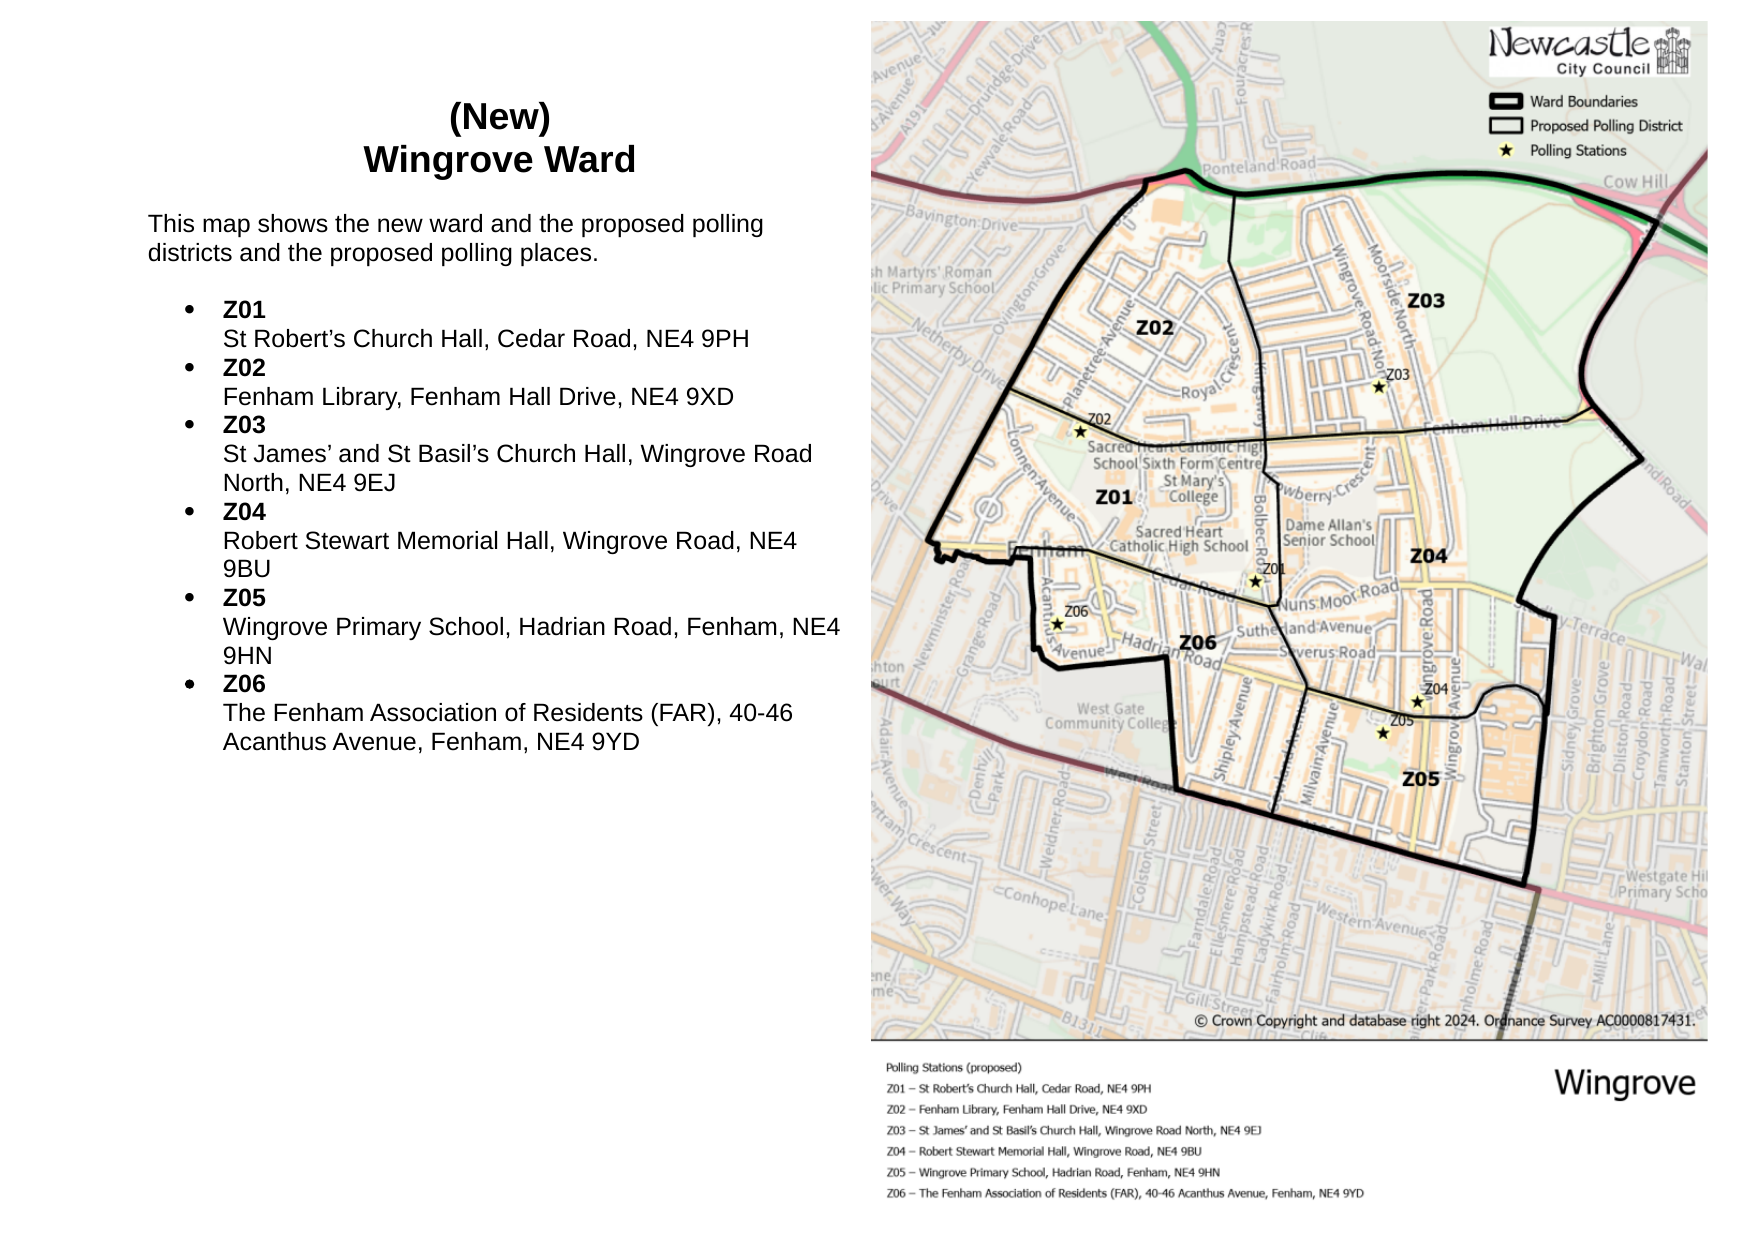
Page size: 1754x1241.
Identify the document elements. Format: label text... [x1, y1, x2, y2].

list St Robert’s Church Hall, Cedar Road, NE4 9PH [223, 324, 871, 353]
list Z02 [185, 353, 871, 382]
picture [871, 21, 1708, 1215]
list Z04 [185, 497, 871, 526]
list Z01 [185, 295, 871, 324]
list The Fenham Association of Residents (FAR), 40-46 Acanthus Avenue, Fenham, NE4 9YD [223, 698, 871, 756]
text This map shows the new ward and the proposed polling districts and the proposed polling places. [148, 209, 871, 266]
list Z06 [185, 669, 871, 698]
list Wingrove Primary School, Hadrian Road, Fenham, NE4 9HN [223, 612, 871, 669]
text (New) [148, 94, 871, 137]
list Z03 [185, 410, 871, 439]
list Robert Stewart Memorial Hall, Wingrove Road, NE4 9BU [223, 526, 871, 583]
list Z05 [185, 583, 871, 612]
text Wingrove Ward [148, 137, 871, 180]
list St James’ and St Basil’s Church Hall, Wingrove Road North, NE4 9EJ [223, 439, 871, 497]
list Fenham Library, Fenham Hall Drive, NE4 9XD [223, 382, 871, 410]
